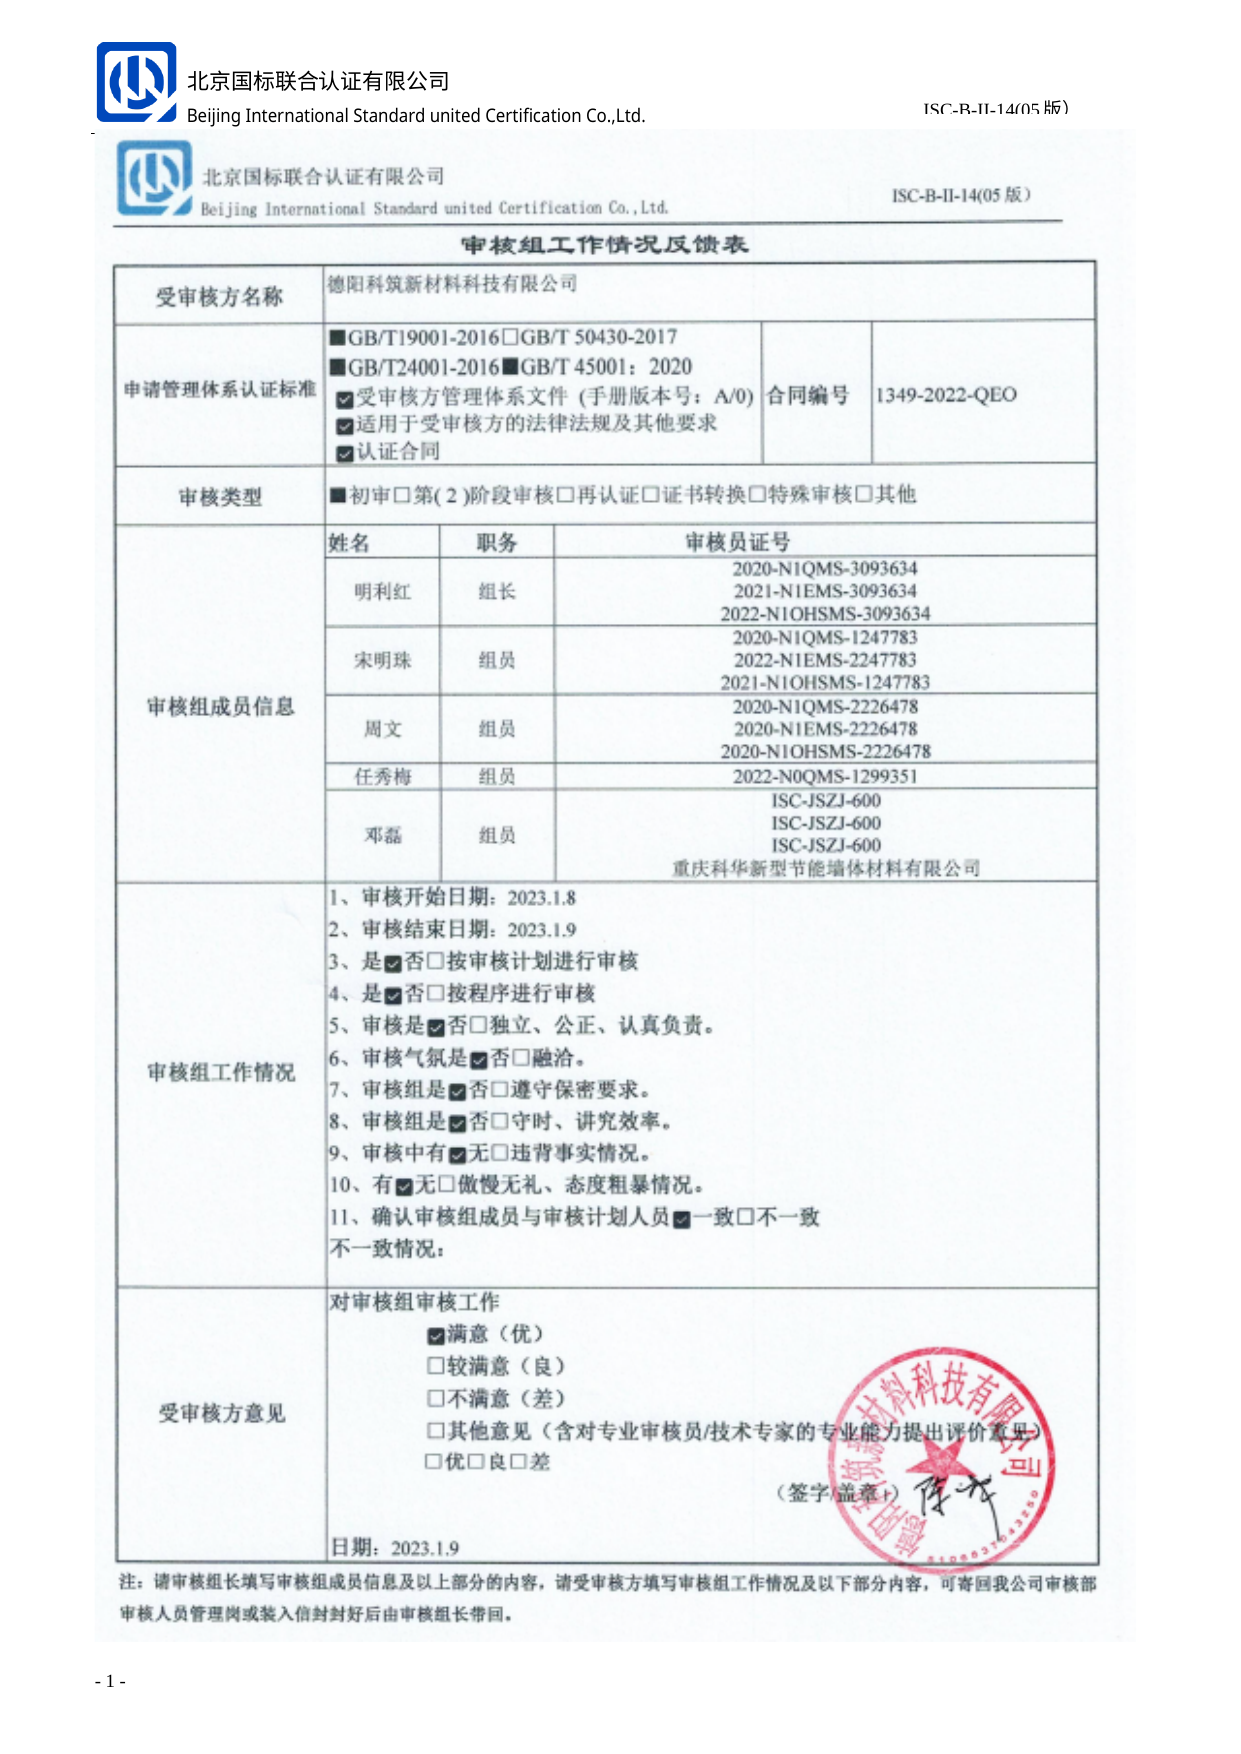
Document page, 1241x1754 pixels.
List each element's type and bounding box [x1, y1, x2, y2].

picture [96, 42, 177, 122]
picture [94, 129, 1137, 1642]
